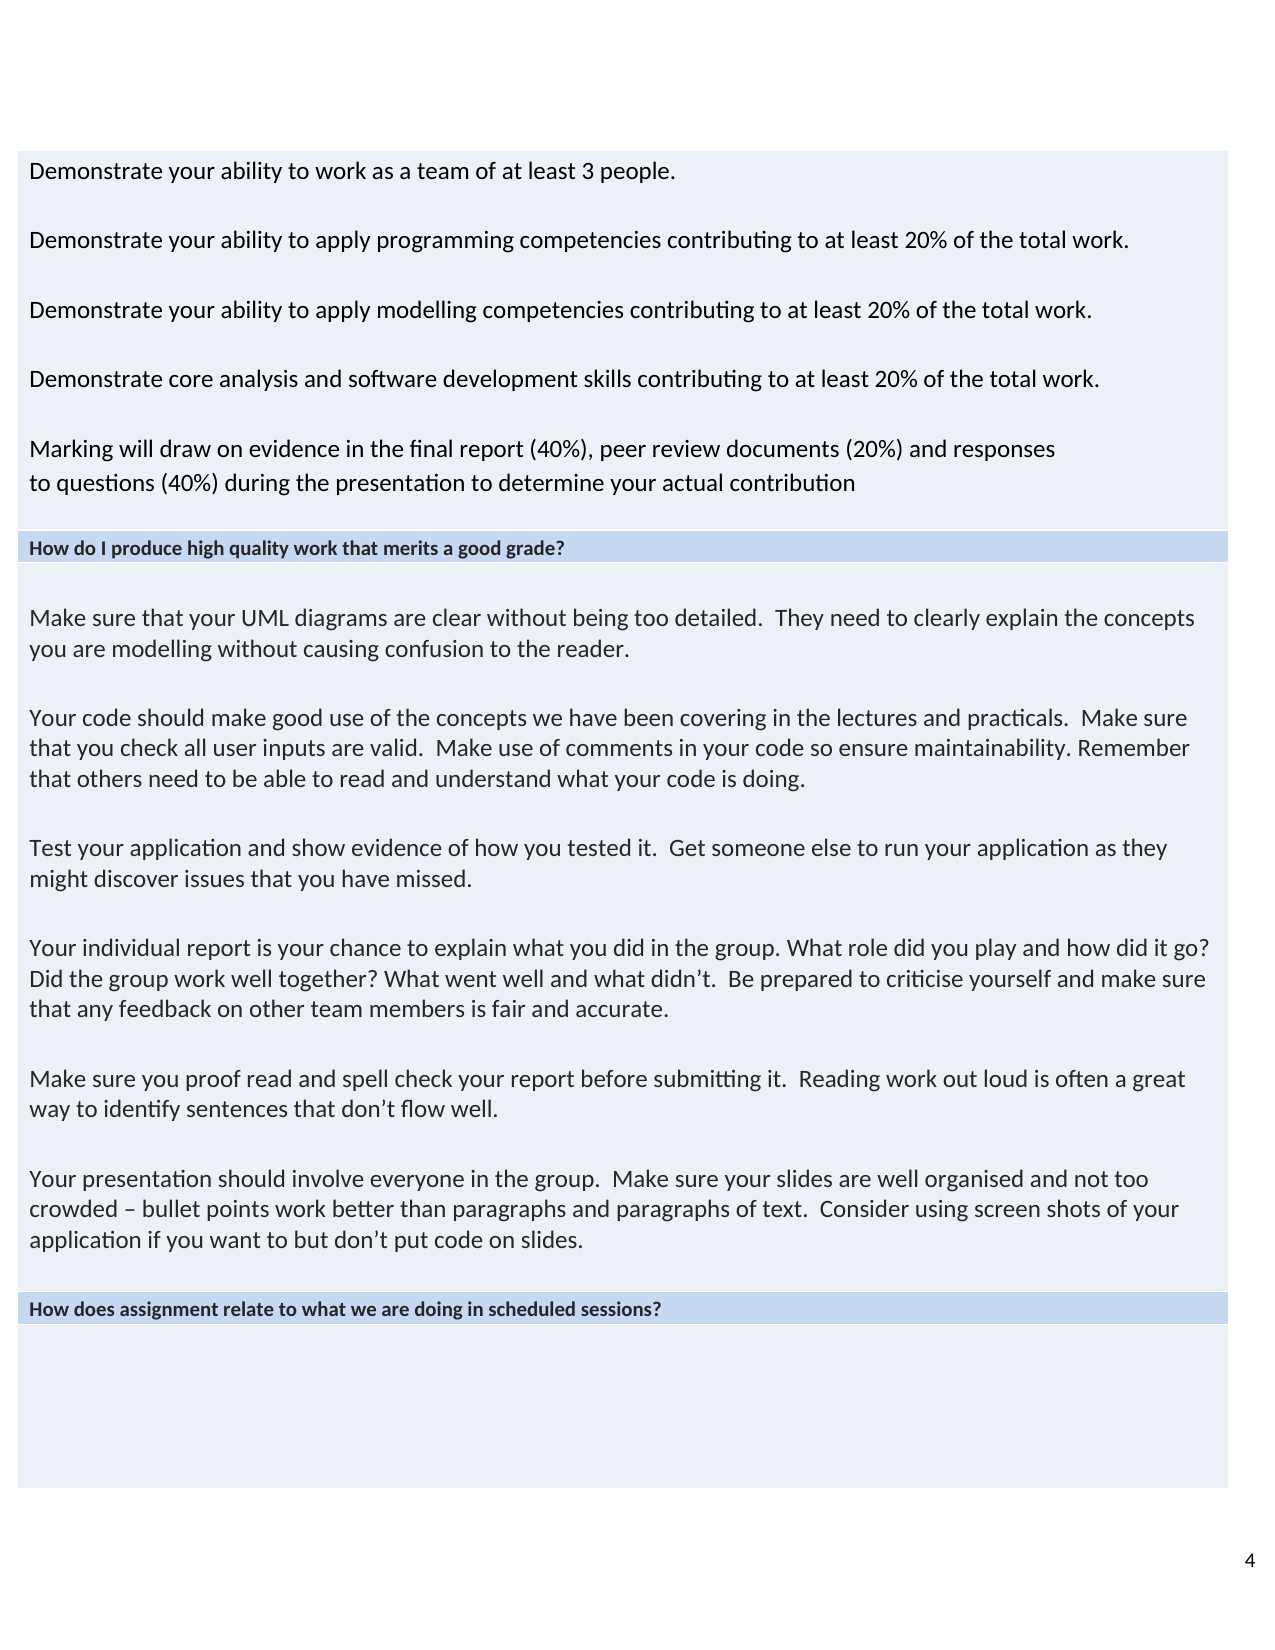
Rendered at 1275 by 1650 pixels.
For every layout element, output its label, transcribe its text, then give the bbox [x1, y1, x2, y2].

table_cell [18, 1325, 1228, 1488]
table_cell [18, 531, 1228, 562]
table_cell Demonstrate your ability to work as a team of at least 3 people. Demonstrate your ability to apply programming competencies contributing to at least 20% of the total work. Demonstrate your ability to apply modelling competencies contributing to at least 20% of the total work. Demonstrate core analysis and software development skills contributing to at least 20% of the total work. Marking will draw on evidence in the final report (40%), peer review documents (20%) and responses to questions (40%) during the presentation to determine your actual contribution [18, 151, 1228, 529]
table_cell Make sure that your UML diagrams are clear without being too detailed. They need to clearly explain the concepts you are modelling without causing confusion to the reader. Your code should make good use of the concepts we have been covering in the lectures and practicals. Make sure that you check all user inputs are valid. Make use of comments in your code so ensure maintainability. Remember that others need to be able to read and understand what your code is doing. Test your application and show evidence of how you tested it. Get someone else to run your application as they might discover issues that you have missed. Your individual report is your chance to explain what you did in the group. What role did you play and how did it go? Did the group work well together? What went well and what didn’t. Be prepared to criticise yourself and make sure that any feedback on other team members is fair and accurate. Make sure you proof read and spell check your report before submitting it. Reading work out loud is often a great way to identify sentences that don’t flow well. Your presentation should involve everyone in the group. Make sure your slides are well organised and not too crowded – bullet points work better than paragraphs and paragraphs of text. Consider using screen shots of your application if you want to but don’t put code on slides. [18, 563, 1228, 1291]
